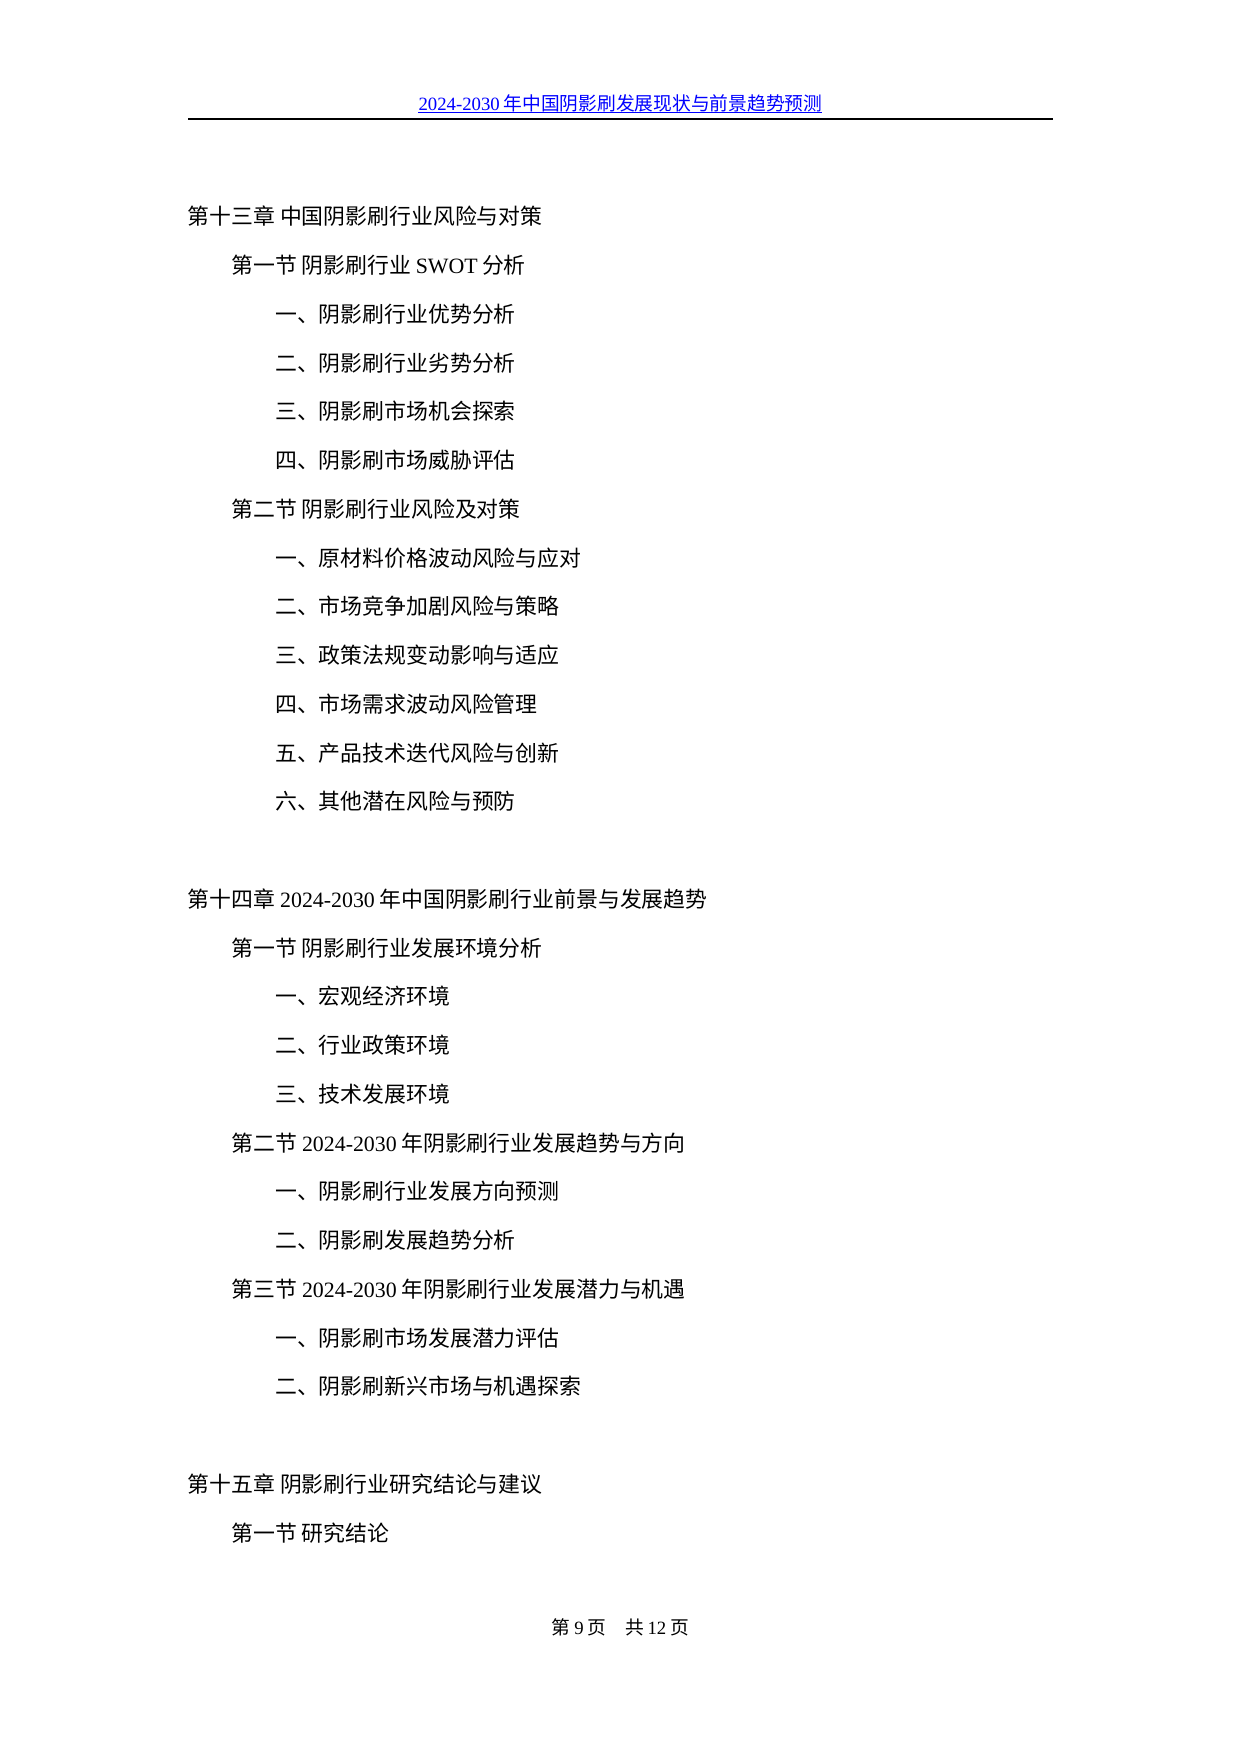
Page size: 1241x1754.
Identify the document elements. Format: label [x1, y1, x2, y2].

text [187, 150, 1053, 1548]
